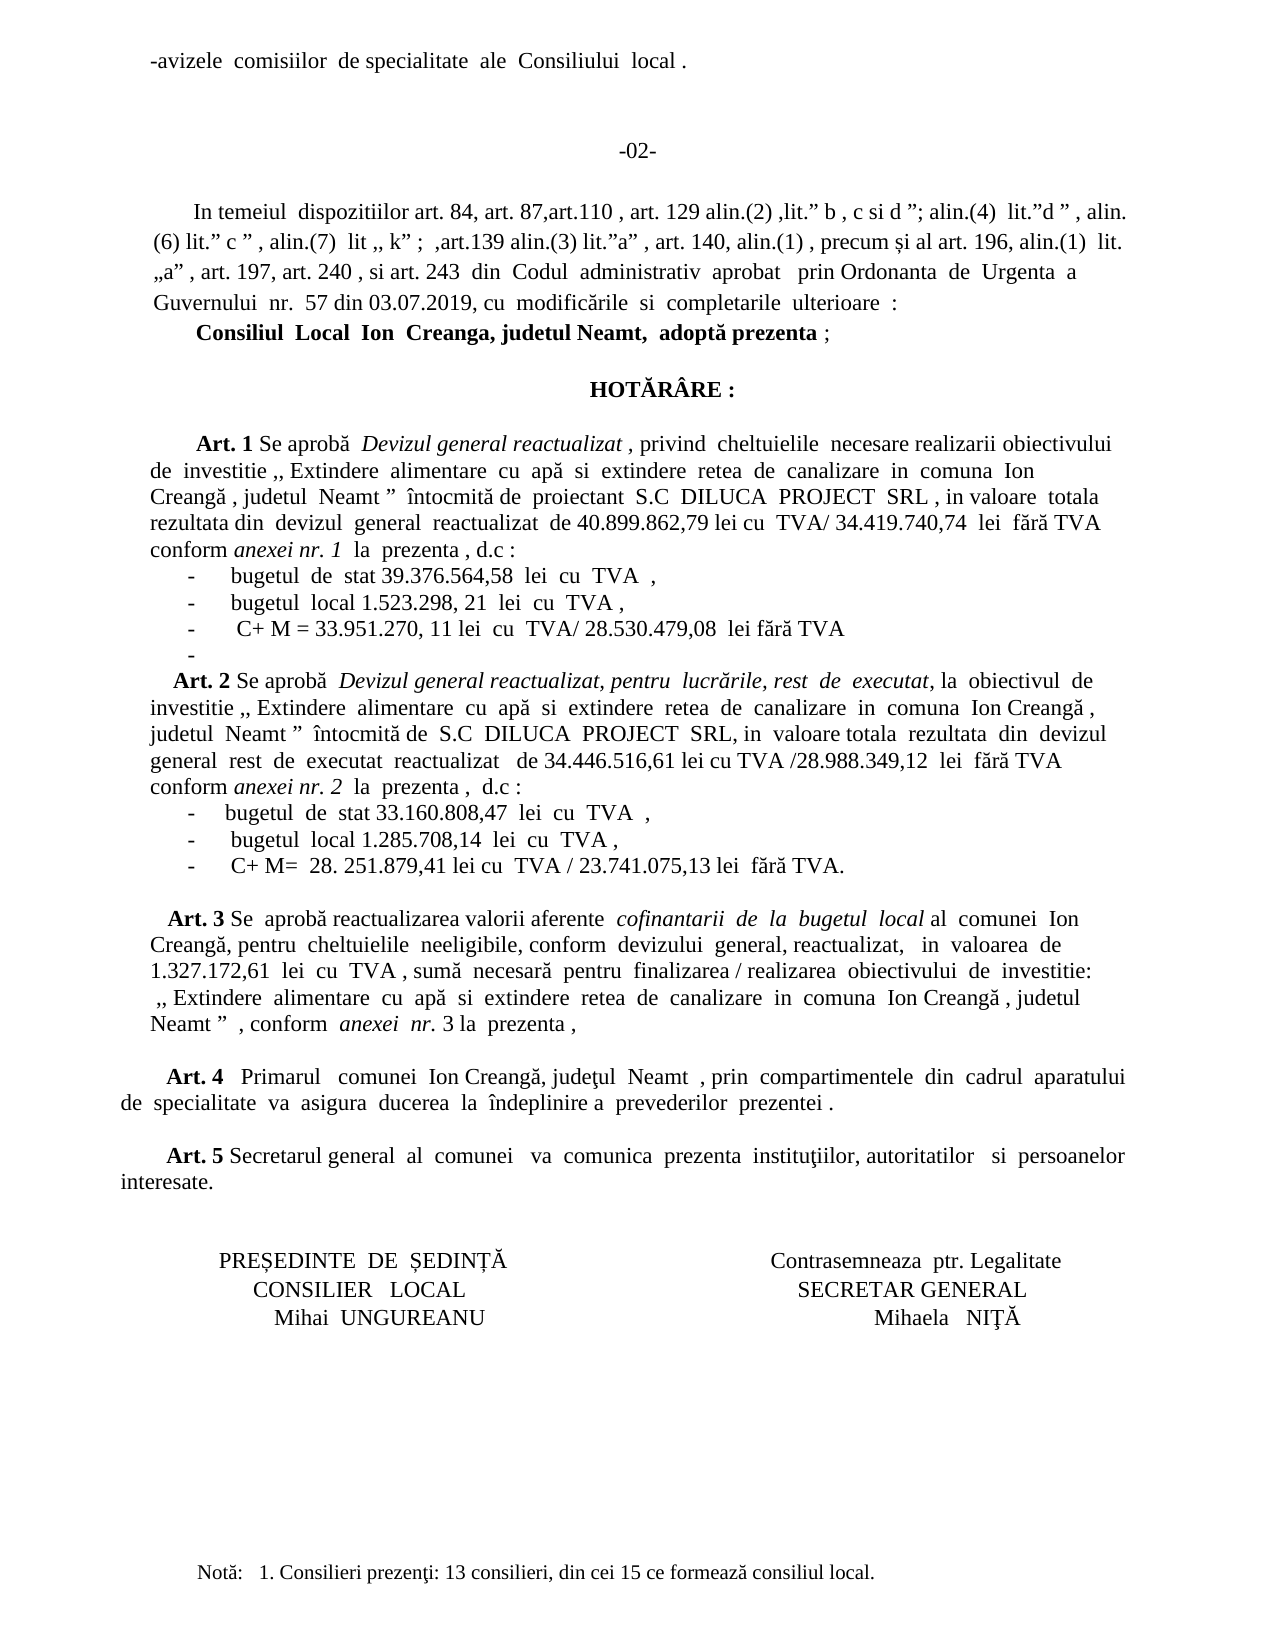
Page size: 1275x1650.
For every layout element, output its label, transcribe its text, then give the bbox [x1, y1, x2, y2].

text Notă: 1. Consilieri prezenţi: 13 consilieri, din cei 15 ce formează consiliul local. [150, 1560, 1125, 1584]
text PREȘEDINTE DE ȘEDINȚĂ Contrasemneaza ptr. Legalitate [150, 1247, 1125, 1274]
text CONSILIER LOCAL SECRETAR GENERAL [150, 1276, 1125, 1302]
list C+ M = 33.951.270, 11 lei cu TVA/ 28.530.479,08 lei fără TVA [187, 615, 1125, 641]
text Art. 2 Se aprobă Devizul general reactualizat, pentru lucrările, rest de executat, la obiectivul de investitie ,, Extindere alimentare cu apă si extindere retea de canalizare in comuna Ion Creangă , judetul Neamt ” întocmită de S.C DILUCA PROJECT SRL, in valoare totala rezultata din devizul general rest de executat reactualizat de 34.446.516,61 lei cu TVA /28.988.349,12 lei fără TVA conform anexei nr. 2 la prezenta , d.c : [150, 668, 1125, 799]
text -avizele comisiilor de specialitate ale Consiliului local . [150, 47, 1125, 73]
text HOTĂRÂRE : [135, 376, 1189, 402]
text Consiliul Local Ion Creanga, judetul Neamt, adoptă prezenta ; [150, 319, 1135, 345]
list bugetul local 1.523.298, 21 lei cu TVA , [187, 588, 1125, 615]
text Art. 4 Primarul comunei Ion Creangă, judeţul Neamt , prin compartimentele din cadrul aparatului de specialitate va asigura ducerea la îndeplinire a prevederilor prezentei . [120, 1063, 1154, 1116]
list C+ M= 28. 251.879,41 lei cu TVA / 23.741.075,13 lei fără TVA. [187, 852, 1125, 878]
text -02- [150, 137, 1125, 164]
text In temeiul dispozitiilor art. 84, art. 87,art.110 , art. 129 alin.(2) ,lit.” b , c si d ”; alin.(4) lit.”d ” , alin.(6) lit.” c ” , alin.(7) lit ,, k” ; ,art.139 alin.(3) lit.”a” , art. 140, alin.(1) , precum și al art. 196, alin.(1) lit. „a” , art. 197, art. 240 , si art. 243 din Codul administrativ aprobat prin Ordonanta de Urgenta a Guvernului nr. 57 din 03.07.2019, cu modificările si completarile ulterioare : [153, 198, 1154, 315]
list bugetul de stat 39.376.564,58 lei cu TVA , [187, 562, 1125, 588]
list bugetul de stat 33.160.808,47 lei cu TVA , [187, 799, 1125, 826]
list bugetul local 1.285.708,14 lei cu TVA , [187, 826, 1125, 852]
text Art. 3 Se aprobă reactualizarea valorii aferente cofinantarii de la bugetul local al comunei Ion Creangă, pentru cheltuielile neeligibile, conform devizului general, reactualizat, in valoarea de 1.327.172,61 lei cu TVA , sumă necesară pentru finalizarea / realizarea obiectivului de investitie: [150, 905, 1125, 984]
text ,, Extindere alimentare cu apă si extindere retea de canalizare in comuna Ion Creangă , judetul Neamt ” , conform anexei nr. 3 la prezenta , [150, 984, 1125, 1037]
text Art. 1 Se aprobă Devizul general reactualizat , privind cheltuielile necesare realizarii obiectivului de investitie ,, Extindere alimentare cu apă si extindere retea de canalizare in comuna Ion Creangă , judetul Neamt ” întocmită de proiectant S.C DILUCA PROJECT SRL , in valoare totala rezultata din devizul general reactualizat de 40.899.862,79 lei cu TVA/ 34.419.740,74 lei fără TVA conform anexei nr. 1 la prezenta , d.c : [150, 430, 1125, 562]
text Mihai UNGUREANU Mihaela NIŢĂ [91, 1304, 1189, 1331]
text Art. 5 Secretarul general al comunei va comunica prezenta instituţiilor, autoritatilor si persoanelor interesate. [120, 1142, 1154, 1195]
